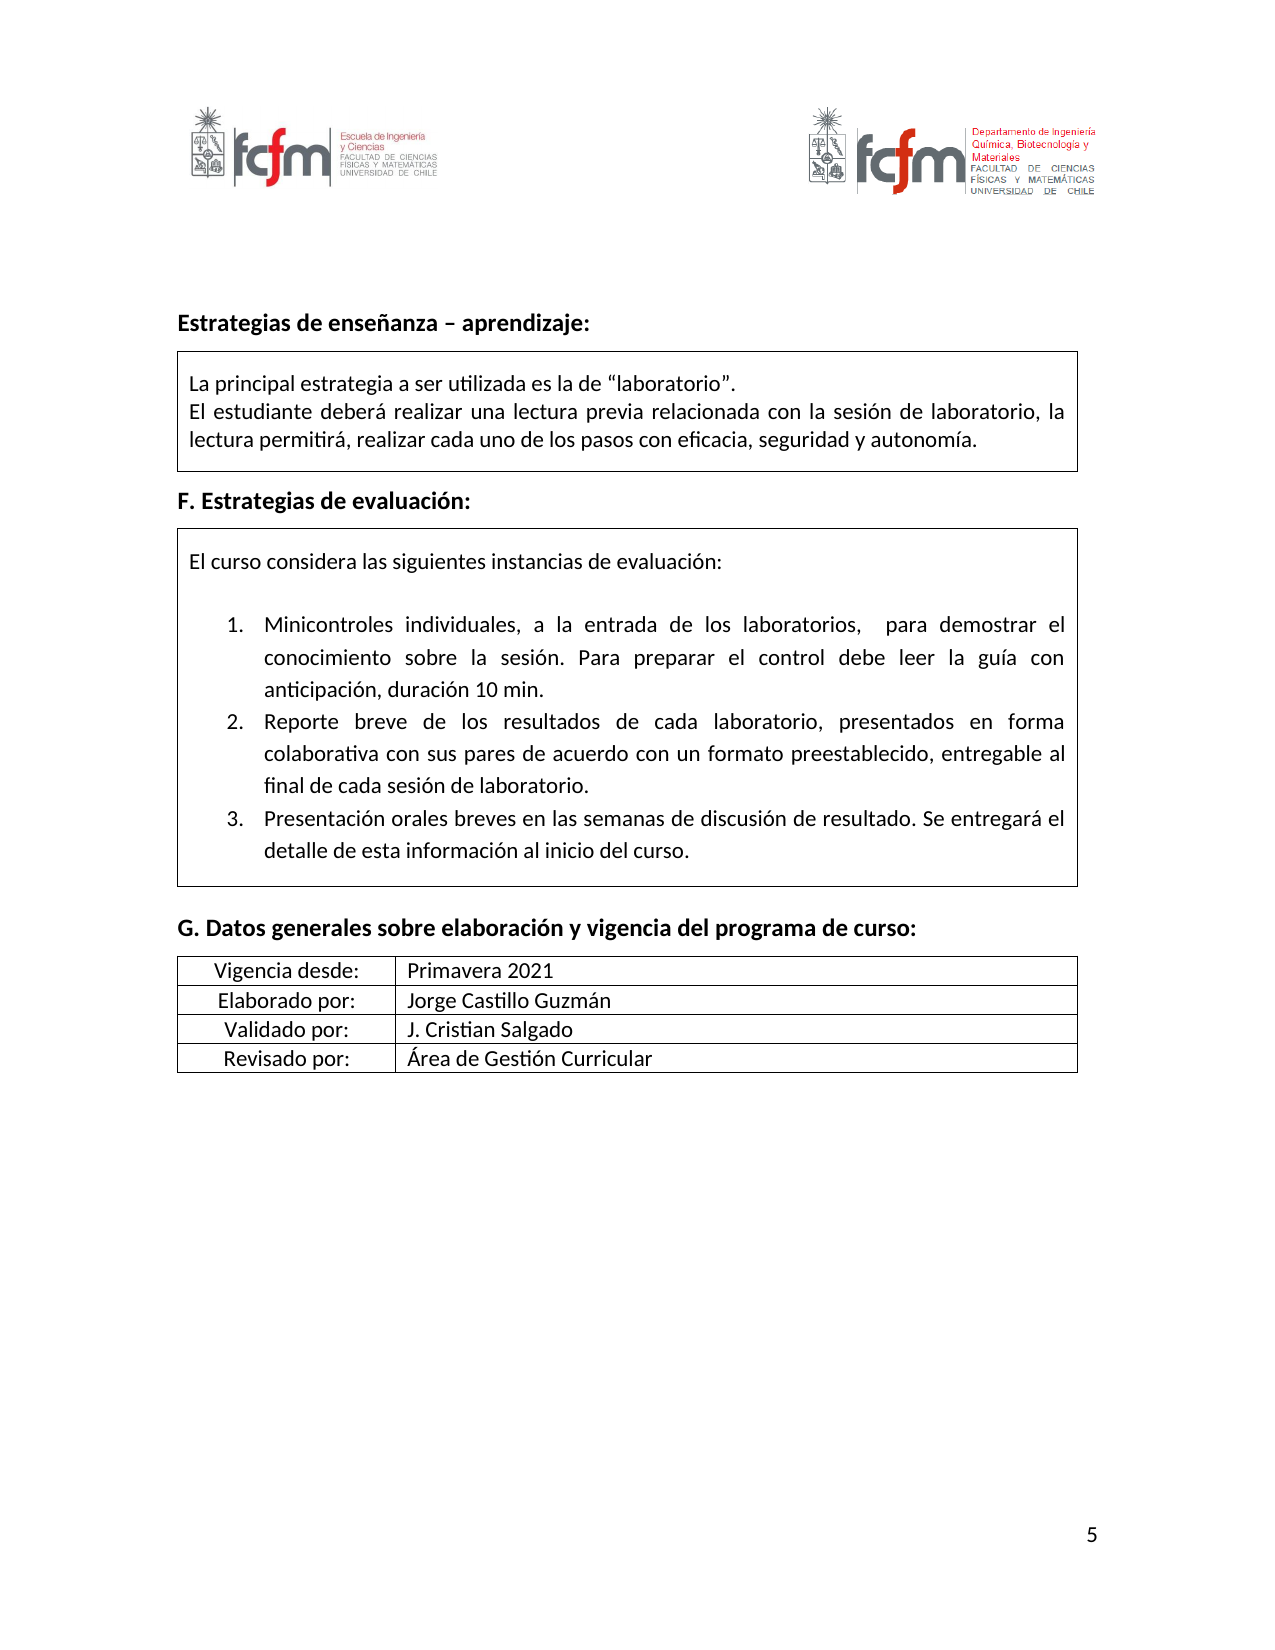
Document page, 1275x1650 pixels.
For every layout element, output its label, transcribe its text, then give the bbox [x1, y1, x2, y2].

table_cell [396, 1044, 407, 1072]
table_header La principal estrategia a ser utilizada es la de “laboratorio”. El estudiante deberá realizar una lectura previa relacionada con la sesión de laboratorio, la lectura permitirá, realizar cada uno de los pasos con eficacia, seguridad y autonomía. [178, 352, 1077, 471]
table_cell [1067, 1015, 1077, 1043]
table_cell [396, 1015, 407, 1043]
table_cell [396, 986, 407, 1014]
text Estrategias de enseñanza – aprendizaje: [177, 307, 1098, 338]
picture [808, 106, 1103, 197]
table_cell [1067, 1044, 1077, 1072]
text F. Estrategias de evaluación: [177, 485, 1098, 516]
picture [189, 106, 439, 189]
table_header El curso considera las siguientes instancias de evaluación: Minicontroles individuales, a la entrada de los laboratorios, para demostrar el conocimiento sobre la sesión. Para preparar el control debe leer la guía con anticipación, duración 10 min. Reporte breve de los resultados de cada laboratorio, presentados en forma colaborativa con sus pares de acuerdo con un formato preestablecido, entregable al final de cada sesión de laboratorio. Presentación orales breves en las semanas de discusión de resultado. Se entregará el detalle de esta información al inicio del curso. [178, 529, 1077, 886]
text G. Datos generales sobre elaboración y vigencia del programa de curso: [177, 912, 1098, 943]
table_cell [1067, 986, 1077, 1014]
